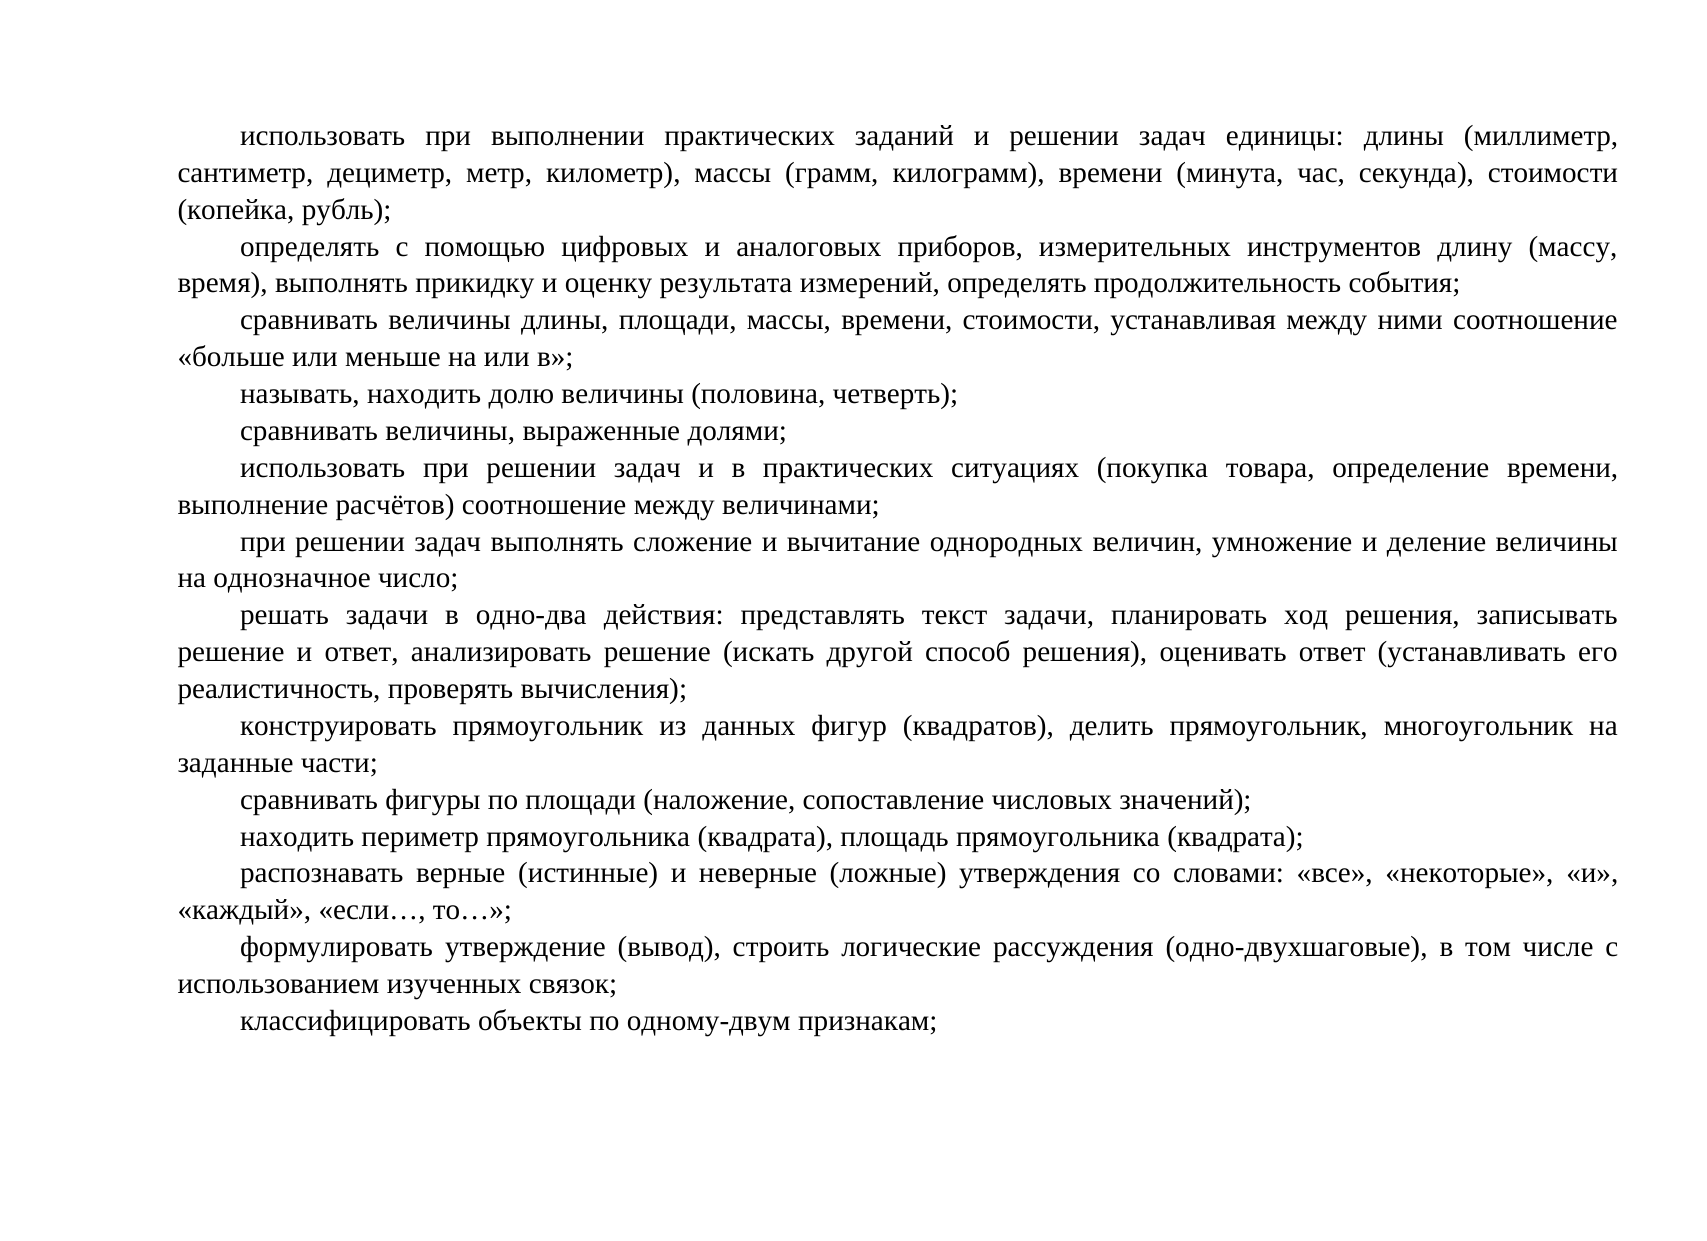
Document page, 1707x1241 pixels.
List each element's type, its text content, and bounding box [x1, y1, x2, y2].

text распознавать верные (истинные) и неверные (ложные) утверждения со словами: «все», «некоторые», «и», «каждый», «если…, то…»; [177, 856, 1618, 926]
text находить периметр прямоугольника (квадрата), площадь прямоугольника (квадрата); [177, 819, 1618, 852]
text при решении задач выполнять сложение и вычитание однородных величин, умножение и деление величины на однозначное число; [177, 524, 1618, 594]
text решать задачи в одно-два действия: представлять текст задачи, планировать ход решения, записывать решение и ответ, анализировать решение (искать другой способ решения), оценивать ответ (устанавливать его реалистичность, проверять вычисления); [177, 597, 1618, 705]
text использовать при решении задач и в практических ситуациях (покупка товара, определение времени, выполнение расчётов) соотношение между величинами; [177, 450, 1618, 520]
text называть, находить долю величины (половина, четверть); [177, 376, 1618, 410]
text сравнивать величины, выраженные долями; [177, 413, 1618, 447]
text определять с помощью цифровых и аналоговых приборов, измерительных инструментов длину (массу, время), выполнять прикидку и оценку результата измерений, определять продолжительность события; [177, 229, 1618, 299]
text использовать при выполнении практических заданий и решении задач единицы: длины (миллиметр, сантиметр, дециметр, метр, километр), массы (грамм, килограмм), времени (минута, час, секунда), стоимости (копейка, рубль); [177, 118, 1618, 225]
text сравнивать величины длины, площади, массы, времени, стоимости, устанавливая между ними соотношение «больше или меньше на или в»; [177, 302, 1618, 373]
text классифицировать объекты по одному-двум признакам; [177, 1003, 1618, 1037]
text конструировать прямоугольник из данных фигур (квадратов), делить прямоугольник, многоугольник на заданные части; [177, 708, 1618, 778]
text формулировать утверждение (вывод), строить логические рассуждения (одно-двухшаговые), в том числе с использованием изученных связок; [177, 929, 1618, 1000]
text сравнивать фигуры по площади (наложение, сопоставление числовых значений); [177, 782, 1618, 815]
